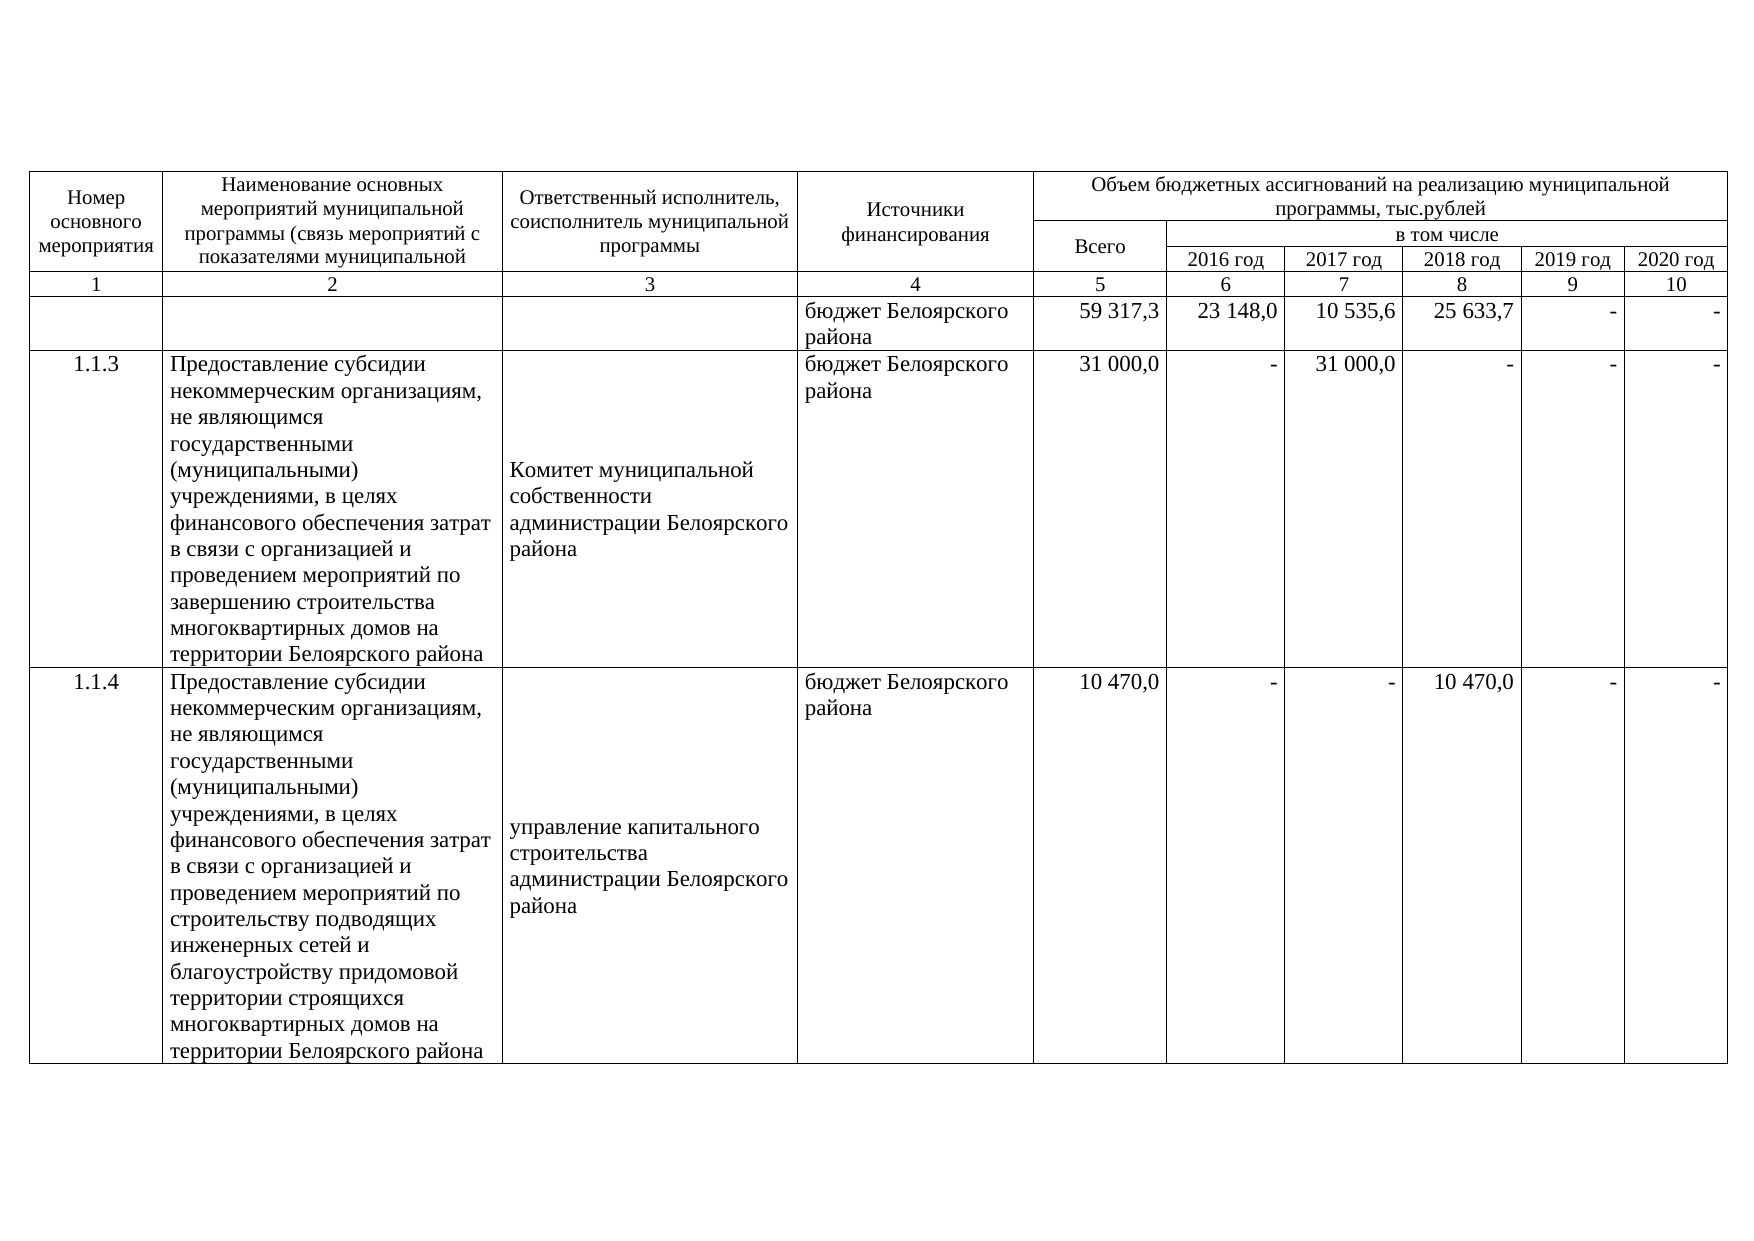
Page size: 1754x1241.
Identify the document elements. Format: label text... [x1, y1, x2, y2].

table_cell - [1285, 668, 1402, 1063]
table_cell 59 317,3 [1034, 297, 1166, 349]
table_header Номер основного мероприятия [30, 172, 162, 271]
table_cell Комитет муниципальной собственности администрации Белоярского района [503, 351, 797, 667]
table_cell - [1625, 297, 1727, 349]
table_cell 6 [1167, 272, 1284, 296]
table_cell бюджет Белоярского района [798, 351, 1033, 667]
table_cell 2018 год [1403, 247, 1521, 271]
table_cell 5 [1034, 272, 1166, 296]
table_cell управление капитального строительства администрации Белоярского района [503, 668, 797, 1063]
table_header Объем бюджетных ассигнований на реализацию муниципальной программы, тыс.рублей [1034, 172, 1727, 220]
table_cell Предоставление субсидии некоммерческим организациям, не являющимся государственными (муниципальными) учреждениями, в целях финансового обеспечения затрат в связи с организацией и проведением мероприятий по завершению строительства многоквартирных домов на территории Белоярского района [163, 351, 502, 667]
table_cell бюджет Белоярского района [798, 297, 1033, 349]
table_cell 9 [1522, 272, 1624, 296]
table_cell 2020 год [1625, 247, 1727, 271]
table_cell 10 [1625, 272, 1727, 296]
table_cell 10 535,6 [1285, 297, 1402, 349]
table_cell - [1625, 668, 1727, 1063]
table_cell 23 148,0 [1167, 297, 1284, 349]
table_cell - [1625, 351, 1727, 667]
table_cell бюджет Белоярского района [798, 668, 1033, 1063]
table_cell в том числе [1167, 221, 1727, 246]
table_cell 2016 год [1167, 247, 1284, 271]
table_cell 3 [503, 272, 797, 296]
table_cell 10 470,0 [1403, 668, 1521, 1063]
table_cell 2 [163, 272, 502, 296]
table_cell - [1167, 668, 1284, 1063]
table_cell 8 [1403, 272, 1521, 296]
table_cell 2017 год [1285, 247, 1402, 271]
table_cell - [1522, 297, 1624, 349]
table_header Ответственный исполнитель, соисполнитель муниципальной программы [503, 172, 797, 271]
table_cell 7 [1285, 272, 1402, 296]
table_cell - [1403, 351, 1521, 667]
table_cell 2019 год [1522, 247, 1624, 271]
table_cell 1.1.3 [30, 351, 162, 667]
table_cell 1.1.4 [30, 668, 162, 1063]
table_cell 31 000,0 [1285, 351, 1402, 667]
table_cell Предоставление субсидии некоммерческим организациям, не являющимся государственными (муниципальными) учреждениями, в целях финансового обеспечения затрат в связи с организацией и проведением мероприятий по строительству подводящих инженерных сетей и благоустройству придомовой территории строящихся многоквартирных домов на территории Белоярского района [163, 668, 502, 1063]
table_header Наименование основных мероприятий муниципальной программы (связь мероприятий с показателями муниципальной программы) [163, 172, 502, 271]
table_cell Всего [1034, 221, 1166, 271]
table_cell - [1522, 351, 1624, 667]
table_cell 4 [798, 272, 1033, 296]
table_cell 1 [30, 272, 162, 296]
table_cell 10 470,0 [1034, 668, 1166, 1063]
table_header Источники финансирования [798, 172, 1033, 271]
table_cell - [1522, 668, 1624, 1063]
table_cell 25 633,7 [1403, 297, 1521, 349]
table_cell - [1167, 351, 1284, 667]
table_cell 31 000,0 [1034, 351, 1166, 667]
